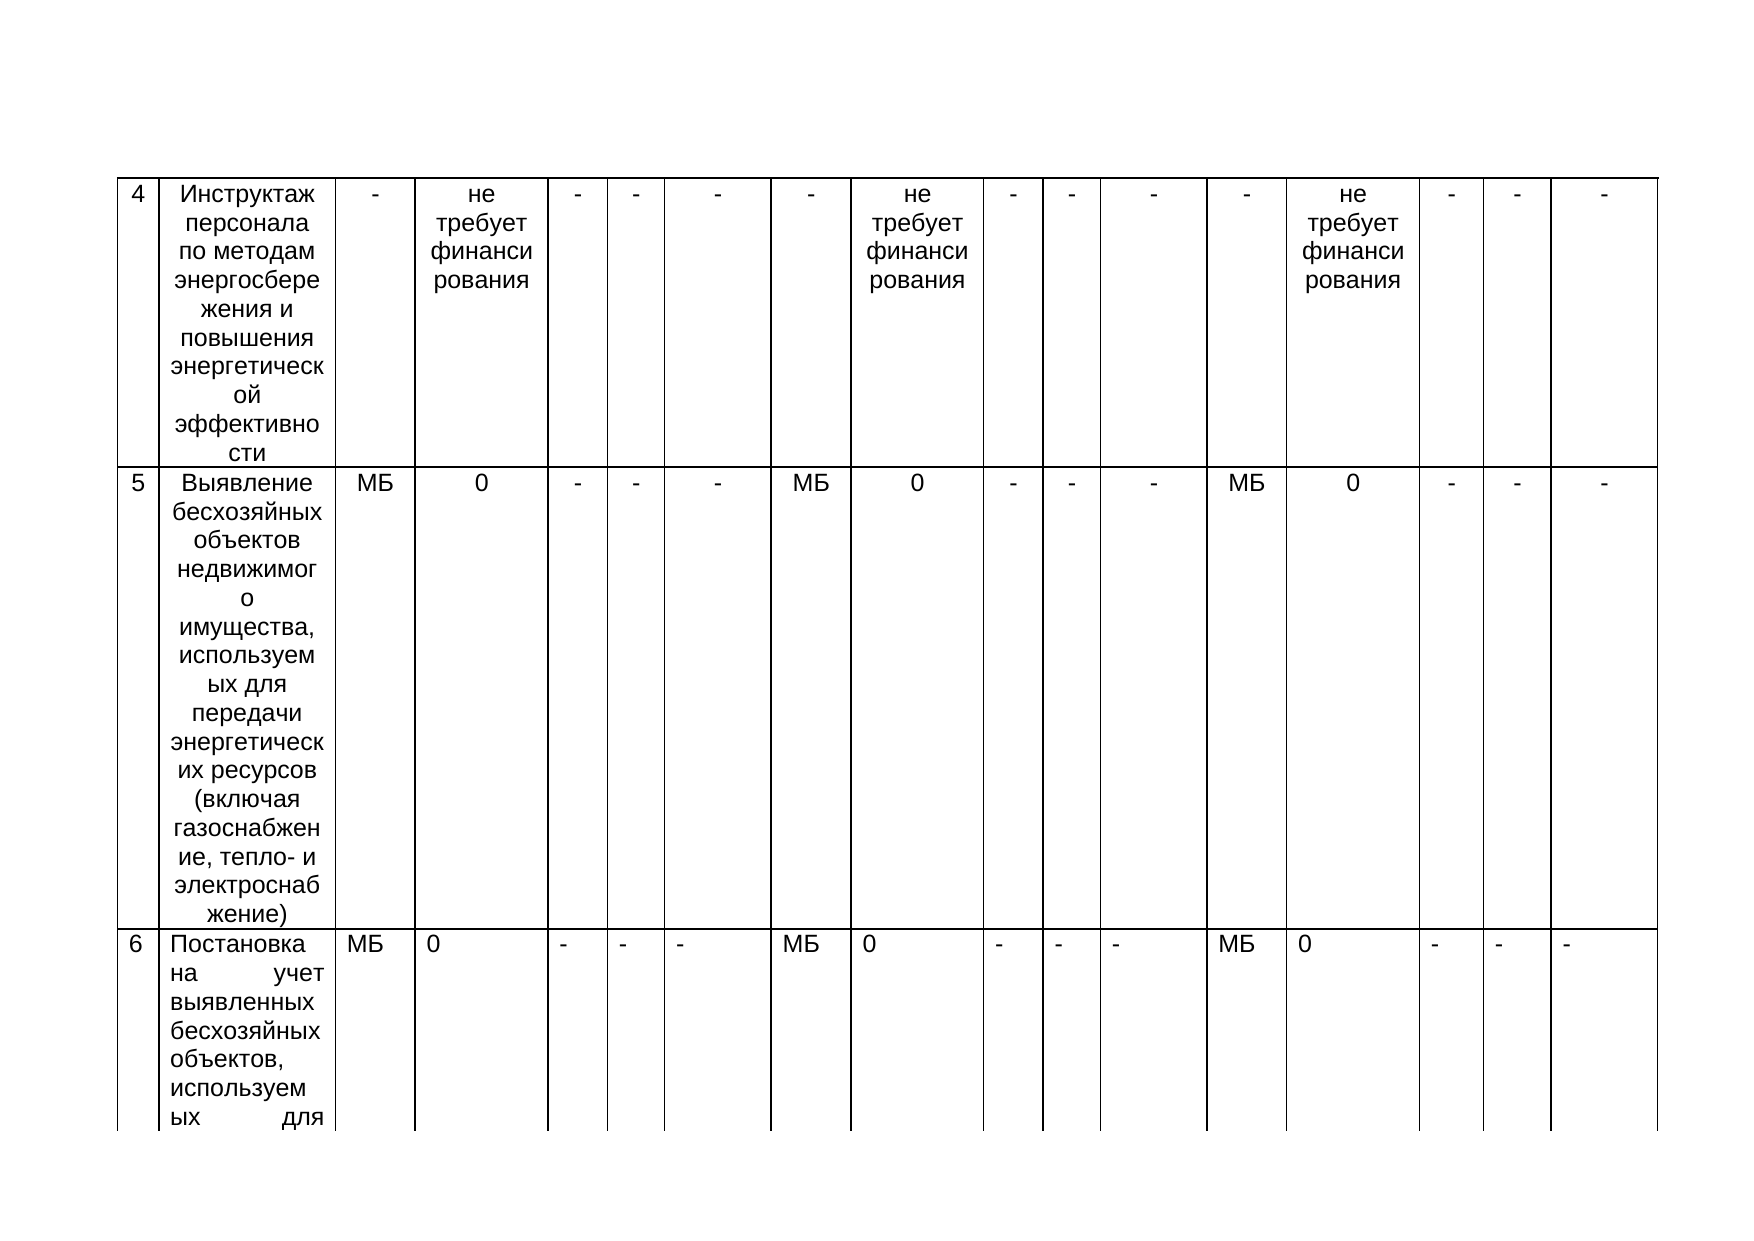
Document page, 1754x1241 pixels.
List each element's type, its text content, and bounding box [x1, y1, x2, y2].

table_cell не требует финансирования [416, 179, 547, 466]
table_cell - [336, 179, 414, 466]
table_cell - [665, 468, 770, 928]
table_cell - [1420, 930, 1483, 1131]
table_cell 0 [416, 930, 547, 1131]
table_cell - [1101, 930, 1206, 1131]
table_cell 5 [118, 468, 158, 928]
table_cell МБ [336, 930, 414, 1131]
table_cell - [984, 468, 1042, 928]
table_cell - [1552, 179, 1657, 466]
table_cell - [1484, 930, 1550, 1131]
table_cell МБ [336, 468, 414, 928]
table_cell МБ [772, 930, 850, 1131]
table_cell - [1044, 930, 1100, 1131]
table_cell - [608, 930, 664, 1131]
table_cell - [1044, 468, 1100, 928]
table_cell - [1101, 179, 1206, 466]
table_cell 0 [1287, 930, 1419, 1131]
table_cell - [1420, 468, 1483, 928]
table_cell - [665, 930, 770, 1131]
table_cell МБ [772, 468, 850, 928]
table_cell 0 [852, 468, 983, 928]
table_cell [160, 930, 335, 1131]
table_cell 0 [1287, 468, 1419, 928]
table_cell - [608, 468, 664, 928]
table_cell - [608, 179, 664, 466]
table_cell - [549, 930, 607, 1131]
table_cell - [772, 179, 850, 466]
table_cell - [1484, 468, 1550, 928]
table_cell - [984, 930, 1042, 1131]
table_cell - [1208, 179, 1286, 466]
table_cell 4 [118, 179, 158, 466]
table_cell - [1044, 179, 1100, 466]
table_cell - [1484, 179, 1550, 466]
table_cell не требует финансирования [852, 179, 983, 466]
table_cell МБ [1208, 468, 1286, 928]
table_cell - [549, 468, 607, 928]
table_cell 6 [118, 930, 158, 1131]
table_cell - [549, 179, 607, 466]
table_cell - [1101, 468, 1206, 928]
table_cell Инструктаж персонала по методам энергосбережения и повышения энергетической эффективности [160, 179, 335, 466]
table_cell МБ [1208, 930, 1286, 1131]
table_cell - [1552, 468, 1657, 928]
table_cell 0 [852, 930, 983, 1131]
table_cell - [1552, 930, 1657, 1131]
table_cell - [1420, 179, 1483, 466]
table_cell не требует финансирования [1287, 179, 1419, 466]
table_cell - [665, 179, 770, 466]
table_cell 0 [416, 468, 547, 928]
table_cell Выявление бесхозяйных объектов недвижимого имущества, используемых для передачи энергетических ресурсов (включая газоснабжение, тепло- и электроснабжение) [160, 468, 335, 928]
table_cell - [984, 179, 1042, 466]
